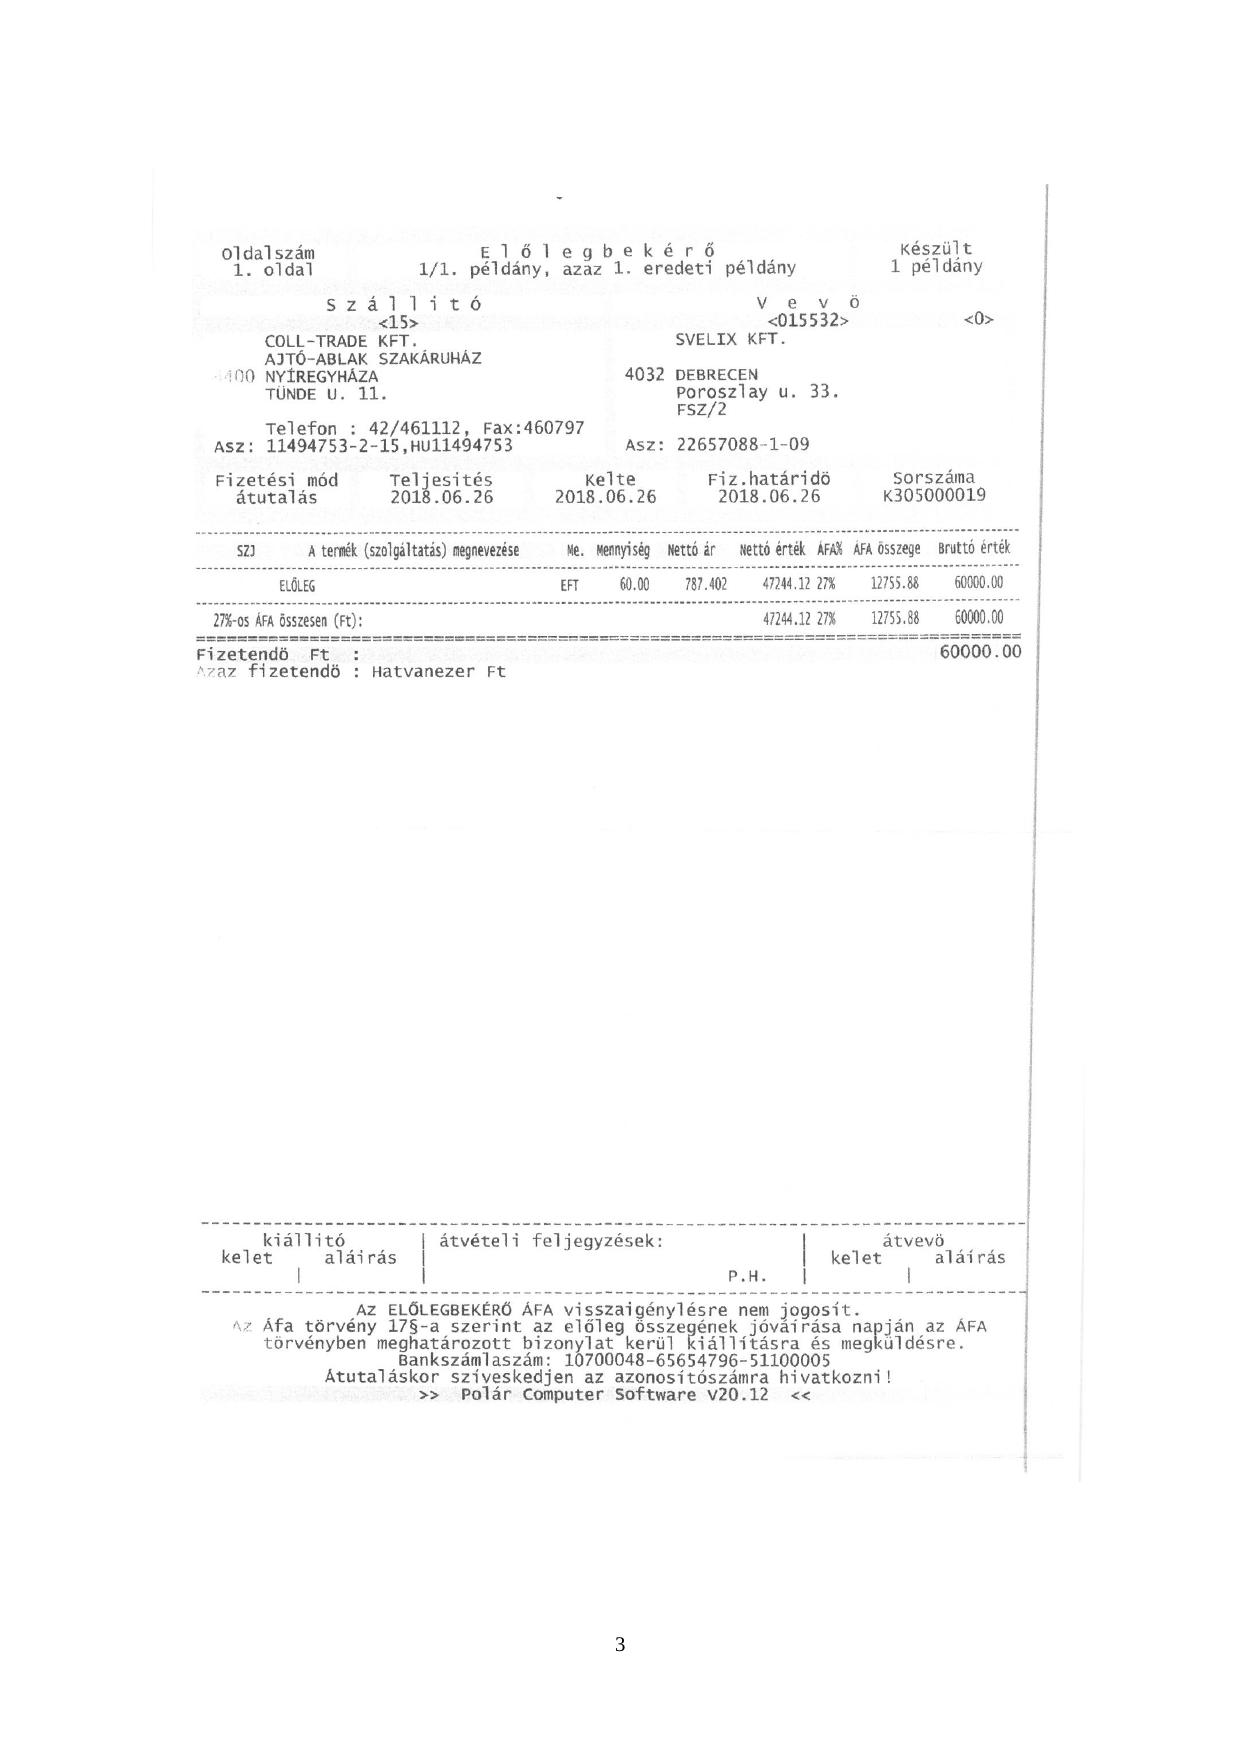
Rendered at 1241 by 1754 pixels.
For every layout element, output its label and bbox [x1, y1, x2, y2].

picture [147, 147, 1093, 1485]
